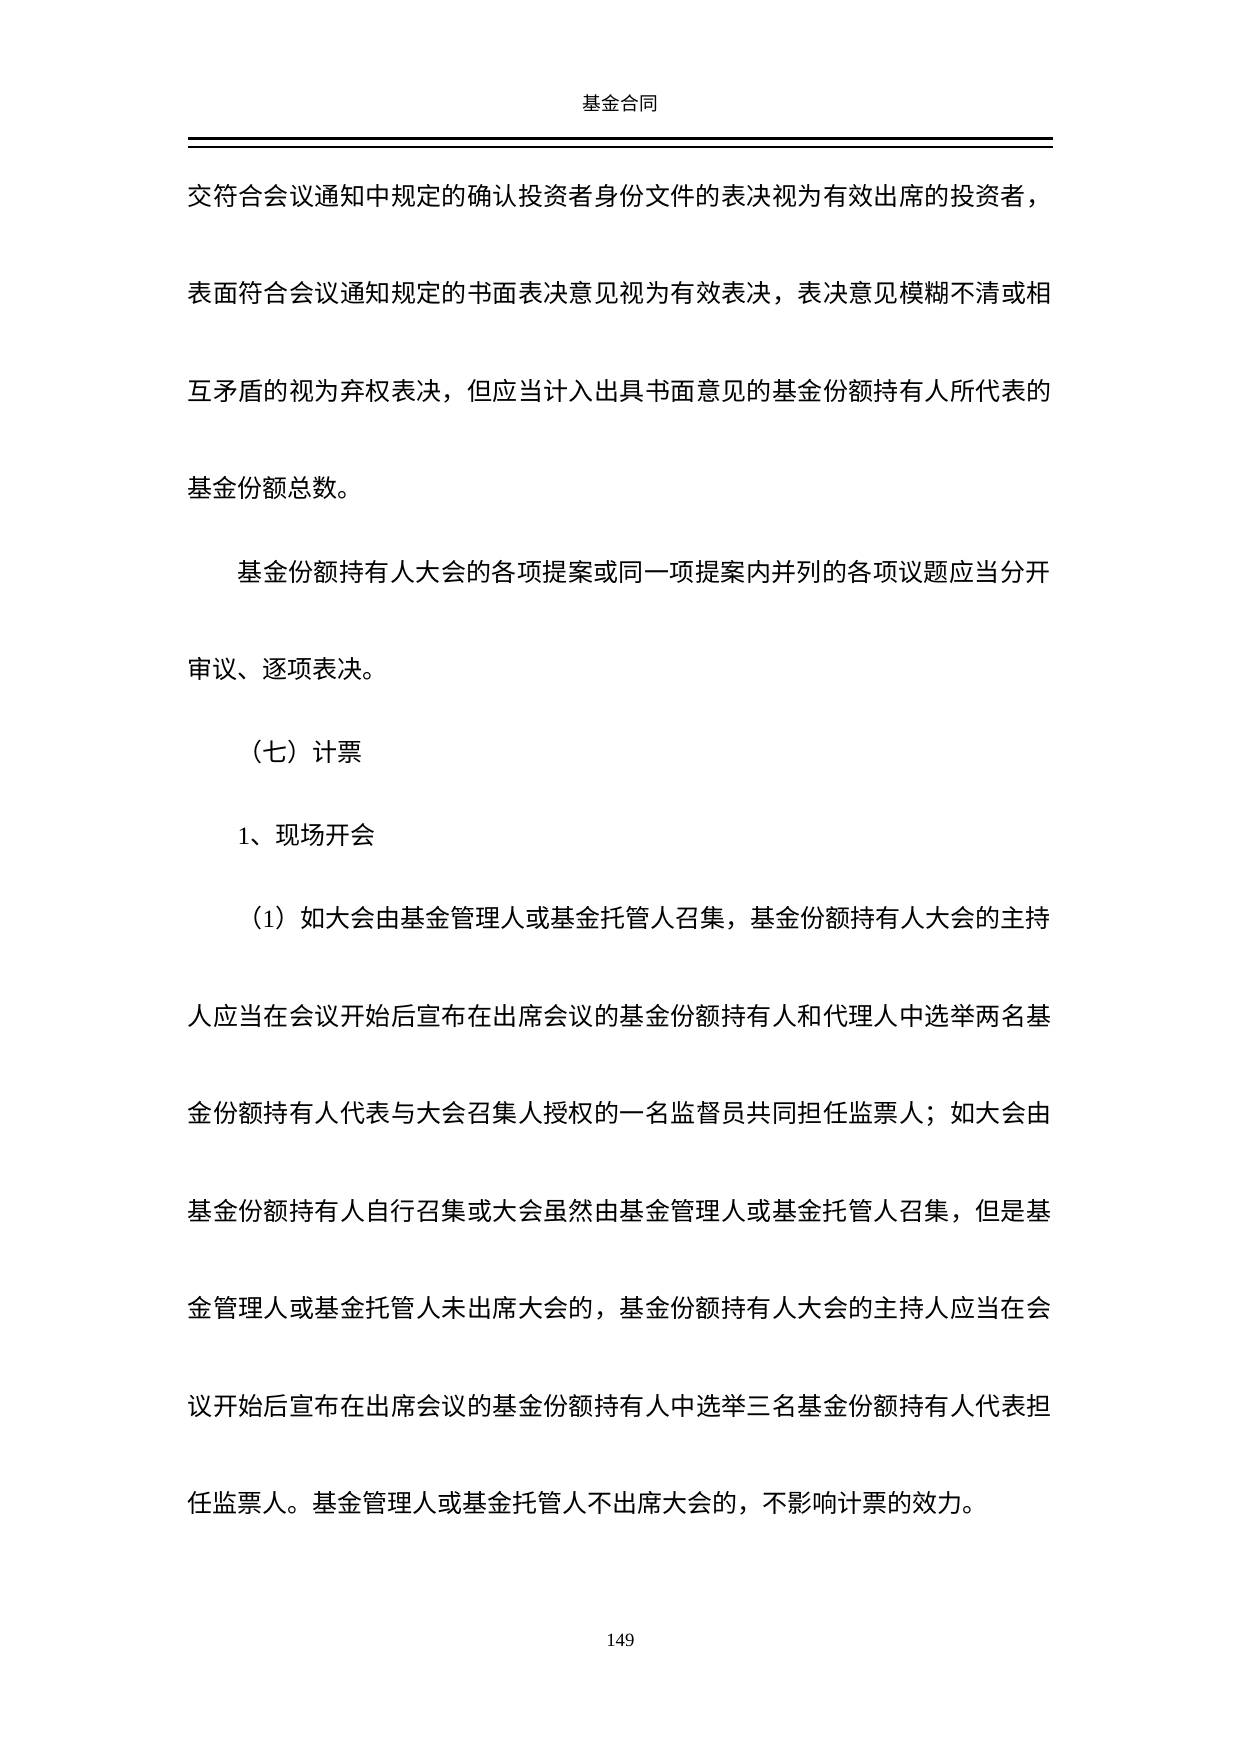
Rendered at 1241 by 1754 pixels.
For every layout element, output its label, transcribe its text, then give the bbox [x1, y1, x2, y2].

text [187, 162, 1053, 519]
text （1）如大会由基金管理人或基金托管人召集，基金份额持有人大会的主持人应当在会议开始后宣布在出席会议的基金份额持有人和代理人中选举两名基金份额持有人代表与大会召集人授权的一名监督员共同担任监票人；如大会由基金份额持有人自行召集或大会虽然由基金管理人或基金托管人召集，但是基金管理人或基金托管人未出席大会的，基金份额持有人大会的主持人应当在会议开始后宣布在出席会议的基金份额持有人中选举三名基金份额持有人代表担任监票人。基金管理人或基金托管人不出席大会的，不影响计票的效力。 [187, 884, 1053, 1534]
text （七）计票 [187, 718, 1053, 783]
text 基金份额持有人大会的各项提案或同一项提案内并列的各项议题应当分开审议、逐项表决。 [187, 538, 1053, 700]
text 1、现场开会 [187, 801, 1053, 866]
